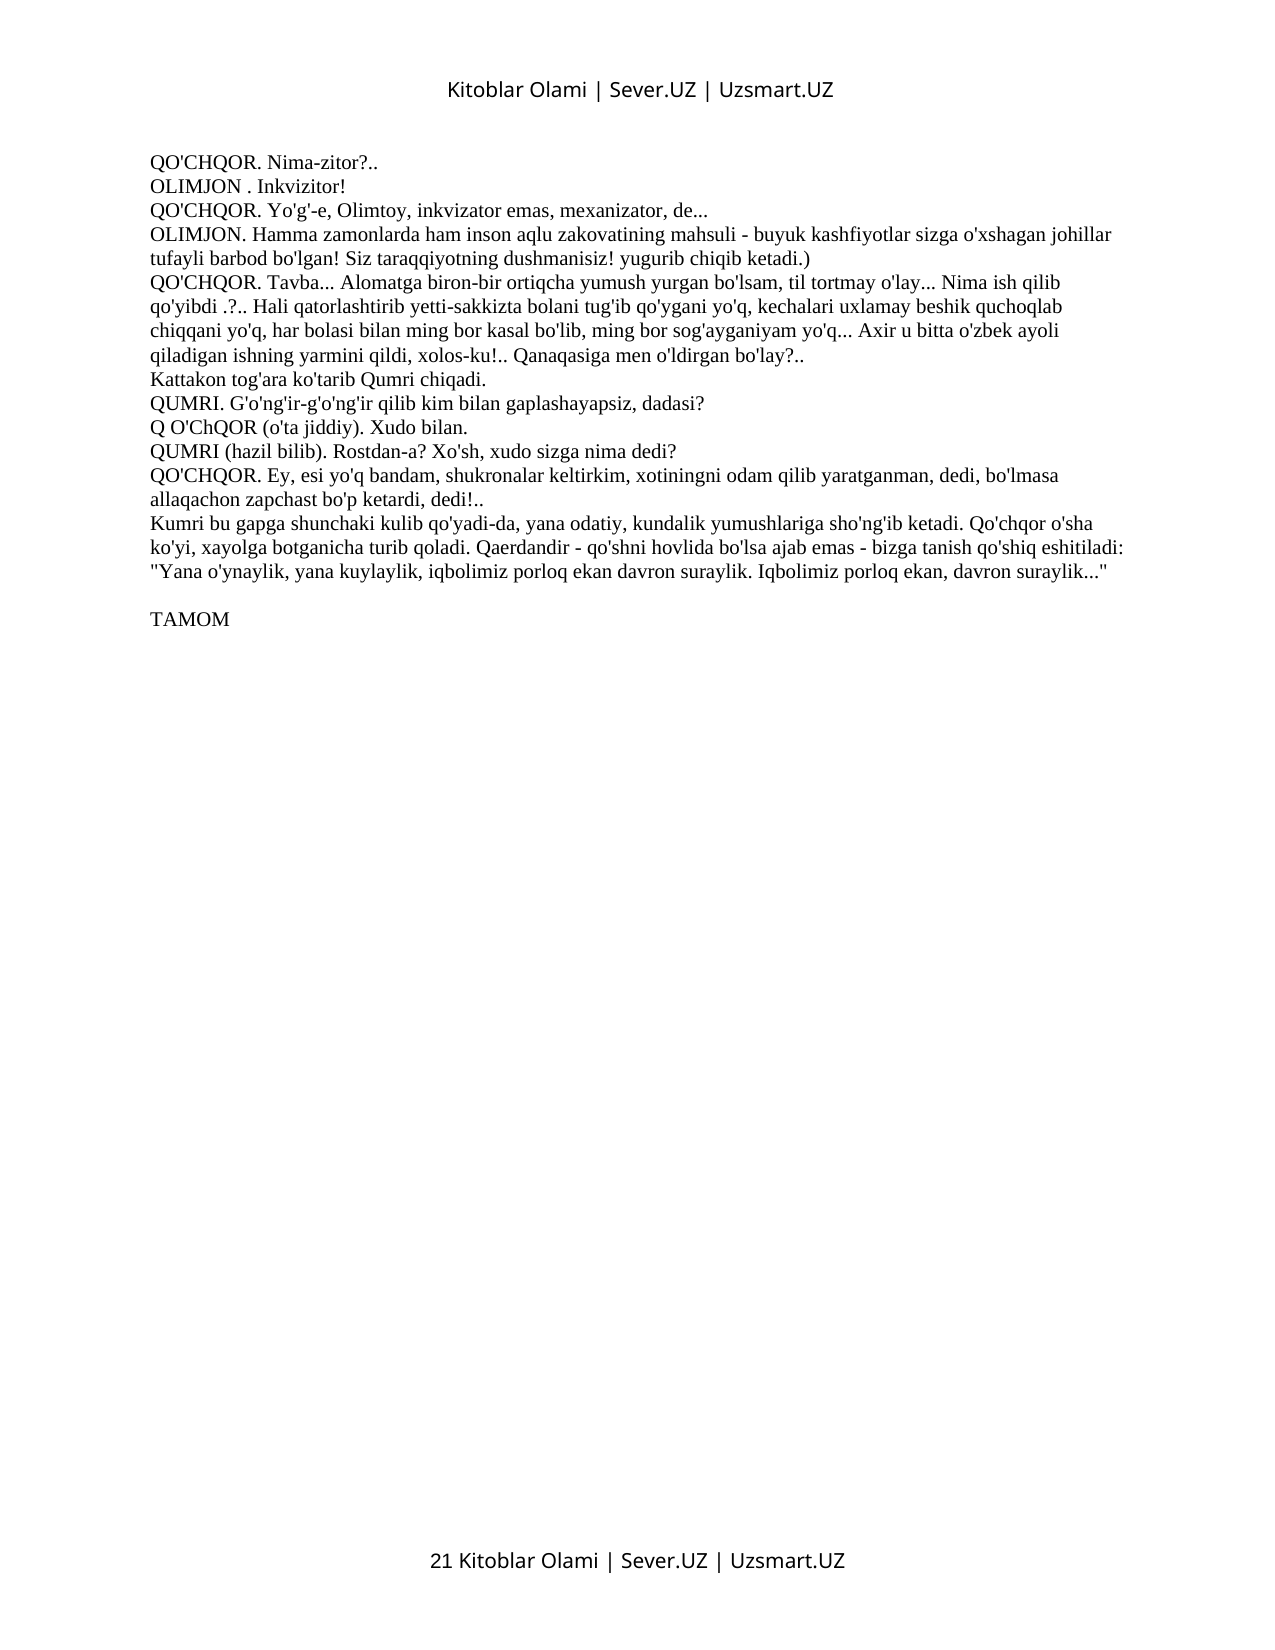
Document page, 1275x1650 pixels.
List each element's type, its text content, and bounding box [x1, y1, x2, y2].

text QO'CHQOR. Tavba... Alomatga biron-bir ortiqcha yumush yurgan bo'lsam, til tortmay o'lay... Nima ish qilib qo'yibdi .?.. Hali qatorlashtirib yetti-sakkizta bolani tug'ib qo'ygani yo'q, kechalari uxlamay beshik quchoqlab chiqqani yo'q, har bolasi bilan ming bor kasal bo'lib, ming bor sog'ayganiyam yo'q... Axir u bitta o'zbek ayoli qiladigan ishning yarmini qildi, xolos-ku!.. Qanaqasiga men o'ldirgan bo'lay?.. [150, 270, 1125, 367]
text Kumri bu gapga shunchaki kulib qo'yadi-da, yana odatiy, kundalik yumushlariga sho'ng'ib ketadi. Qo'chqor o'sha ko'yi, xayolga botganicha turib qoladi. Qaerdandir - qo'shni hovlida bo'lsa ajab emas - bizga tanish qo'shiq eshitiladi: "Yana o'ynaylik, yana kuylaylik, iqbolimiz porloq ekan davron suraylik. Iqbolimiz porloq ekan, davron suraylik..." [150, 511, 1125, 583]
text OLIMJON. Hamma zamonlarda ham inson aqlu zakovatining mahsuli - buyuk kashfiyotlar sizga o'xshagan johillar tufayli barbod bo'lgan! Siz taraqqiyotning dushmanisiz! yugurib chiqib ketadi.) [150, 222, 1125, 270]
text TAMOM [150, 607, 1125, 631]
text OLIMJON . Inkvizitor! [150, 174, 1125, 198]
text QO'CHQOR. Nima-zitor?.. [150, 150, 1125, 174]
text QUMRI. G'o'ng'ir-g'o'ng'ir qilib kim bilan gaplashayapsiz, dadasi? [150, 391, 1125, 415]
text QO'CHQOR. Yo'g'-e, Olimtoy, inkvizator emas, mexanizator, de... [150, 198, 1125, 222]
text Q O'ChQOR (o'ta jiddiy). Xudo bilan. [150, 415, 1125, 439]
text QO'CHQOR. Ey, esi yo'q bandam, shukronalar keltirkim, xotiningni odam qilib yaratganman, dedi, bo'lmasa allaqachon zapchast bo'p ketardi, dedi!.. [150, 463, 1125, 511]
text Kattakon tog'ara ko'tarib Qumri chiqadi. [150, 367, 1125, 391]
text QUMRI (hazil bilib). Rostdan-a? Xo'sh, xudo sizga nima dedi? [150, 439, 1125, 463]
